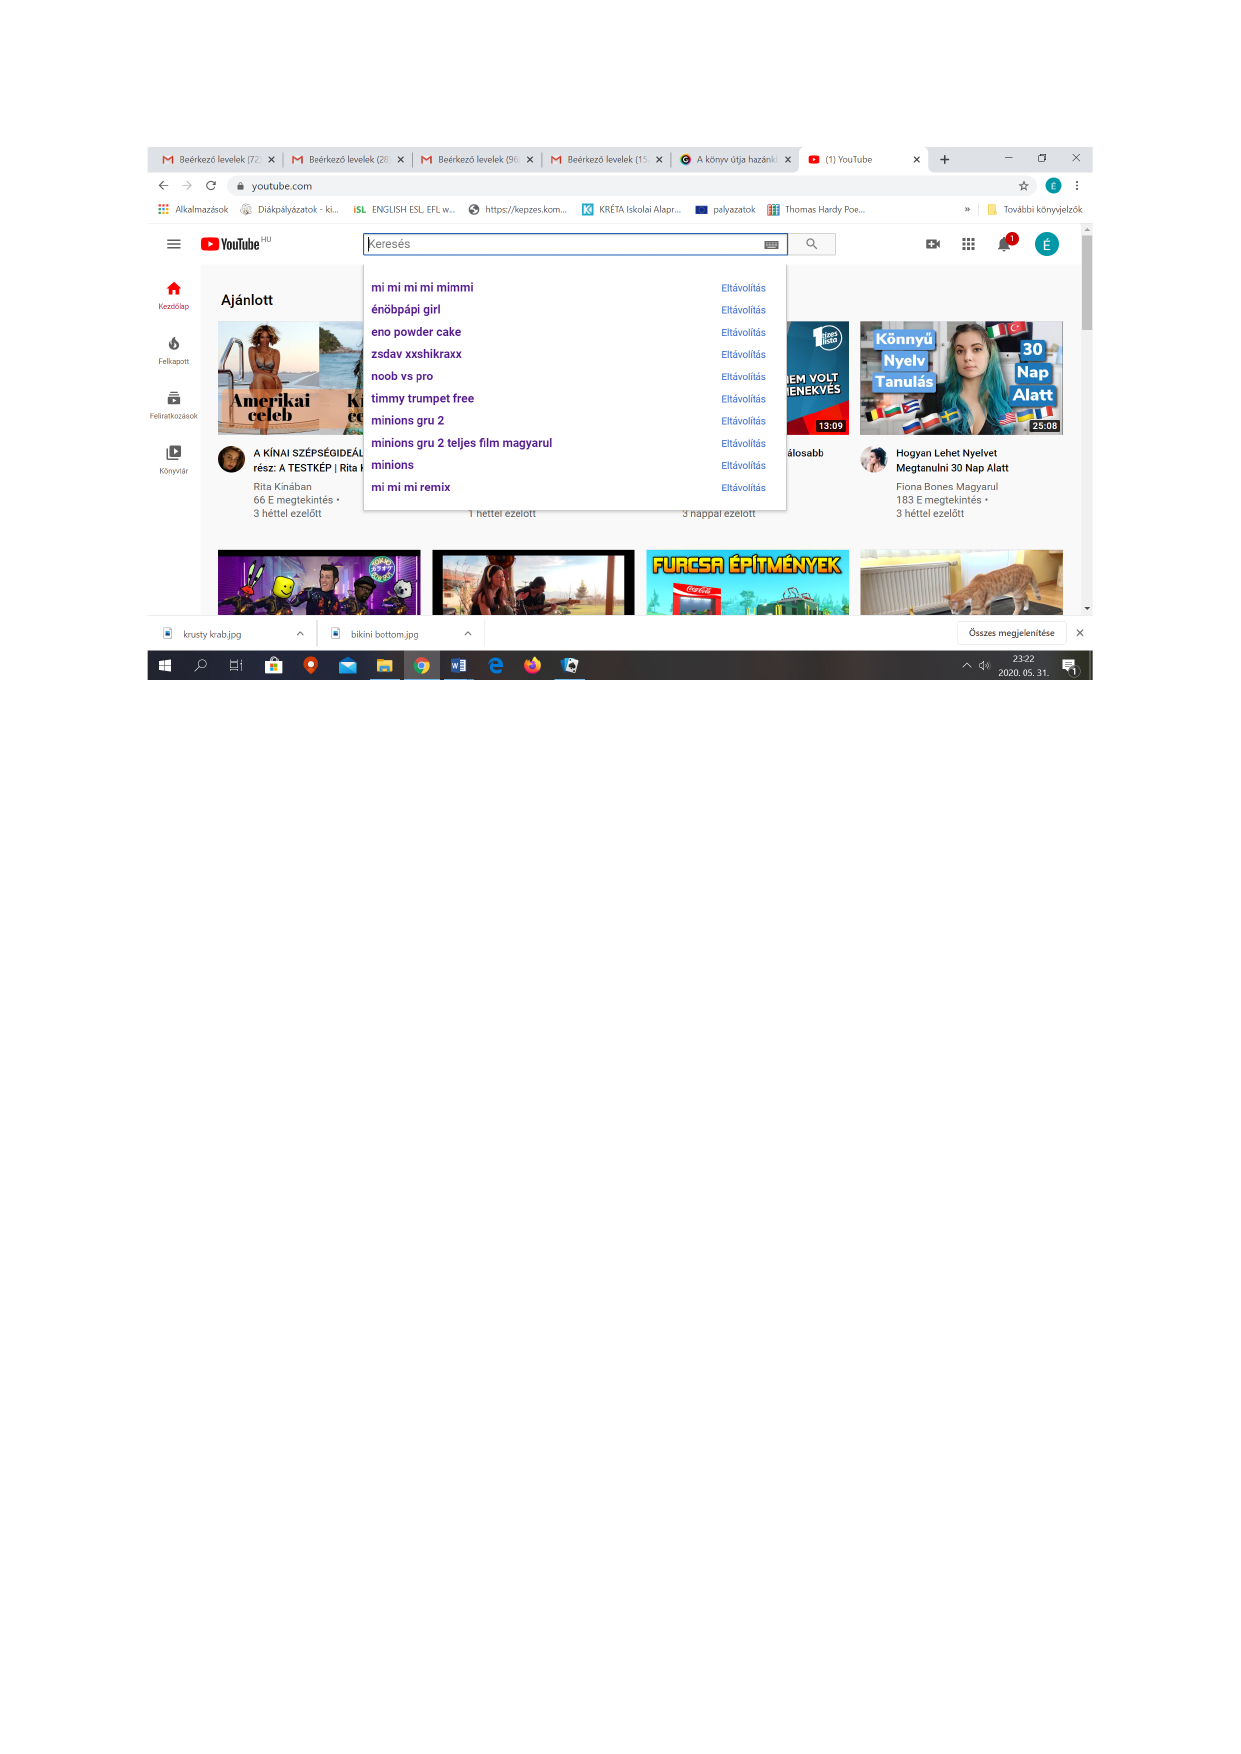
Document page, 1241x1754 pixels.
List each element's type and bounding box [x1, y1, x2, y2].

picture [147, 147, 1093, 680]
